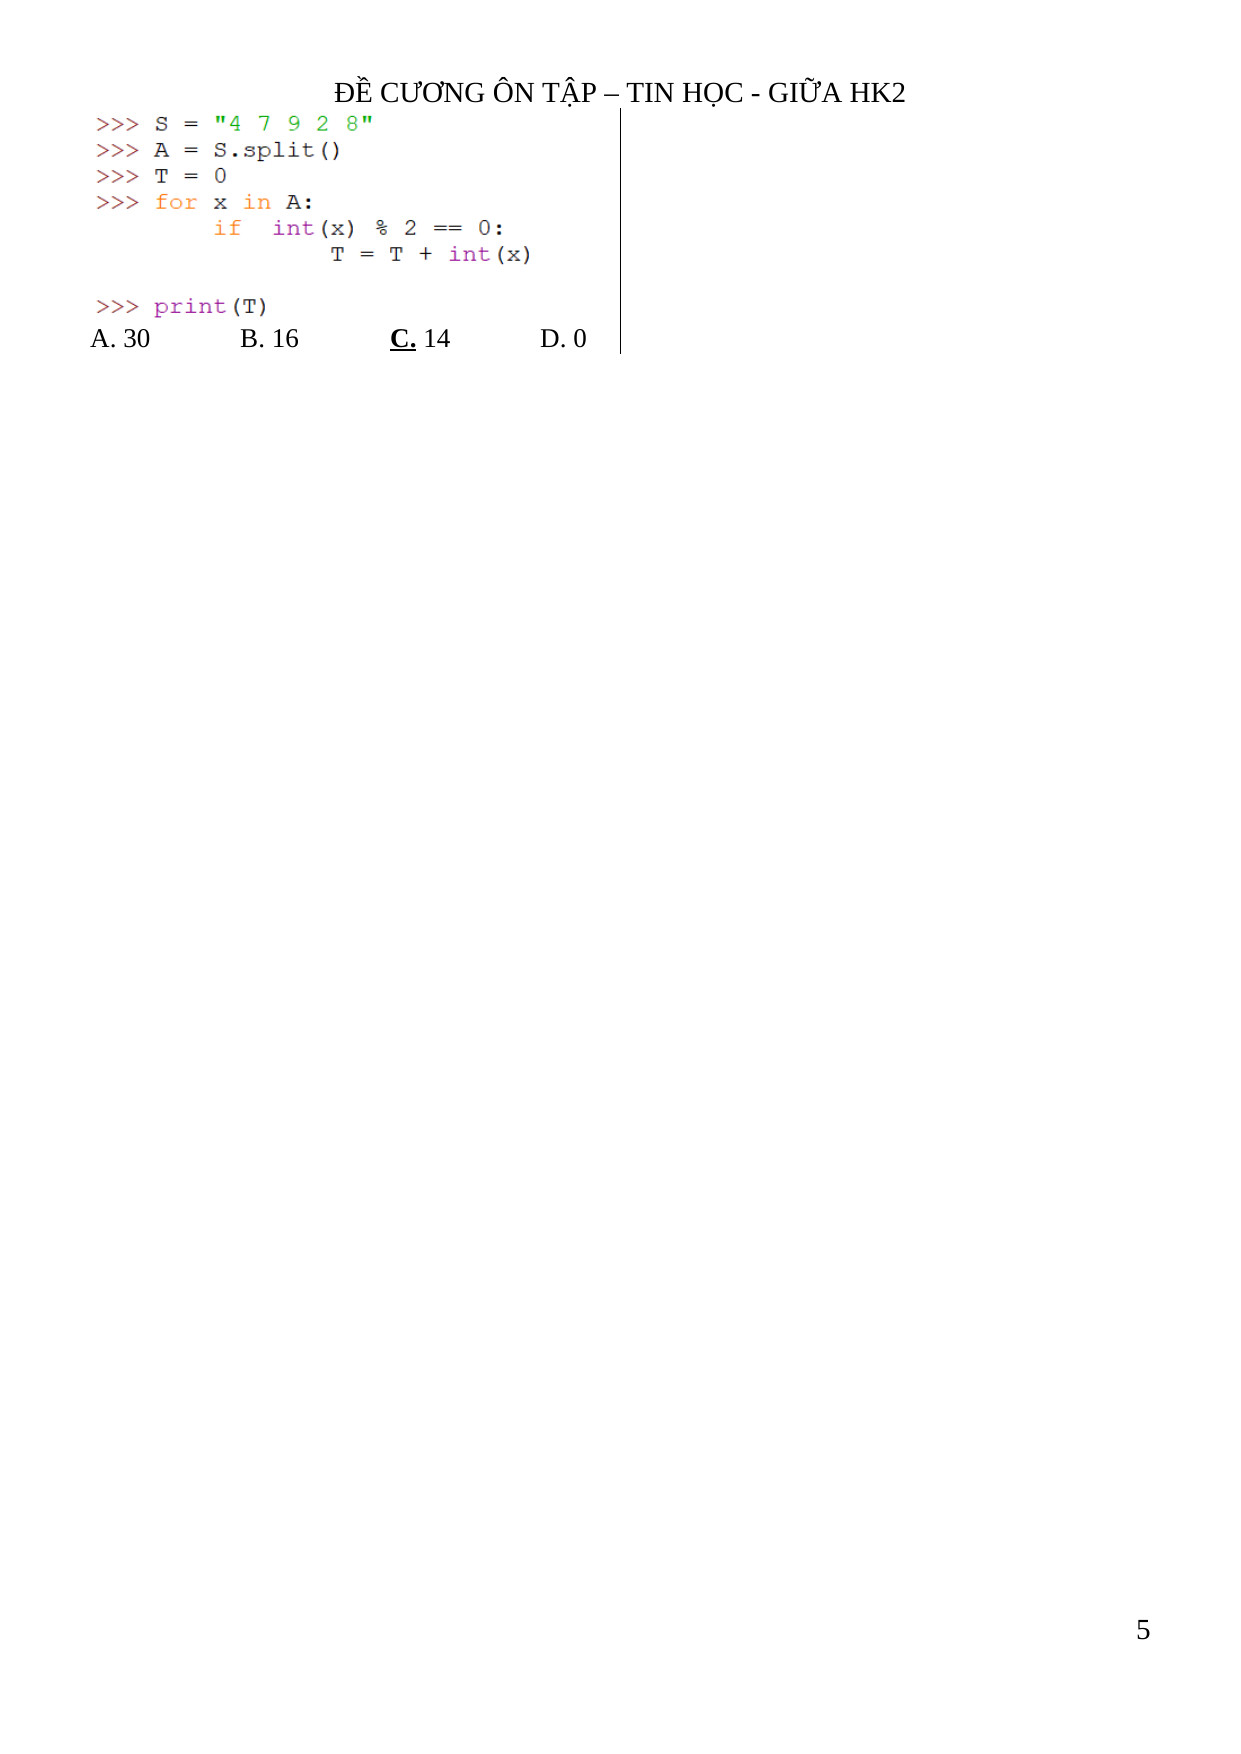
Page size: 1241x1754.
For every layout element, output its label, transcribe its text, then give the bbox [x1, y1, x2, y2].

text A. 30 B. 16 C. 14 D. 0 [90, 322, 605, 353]
